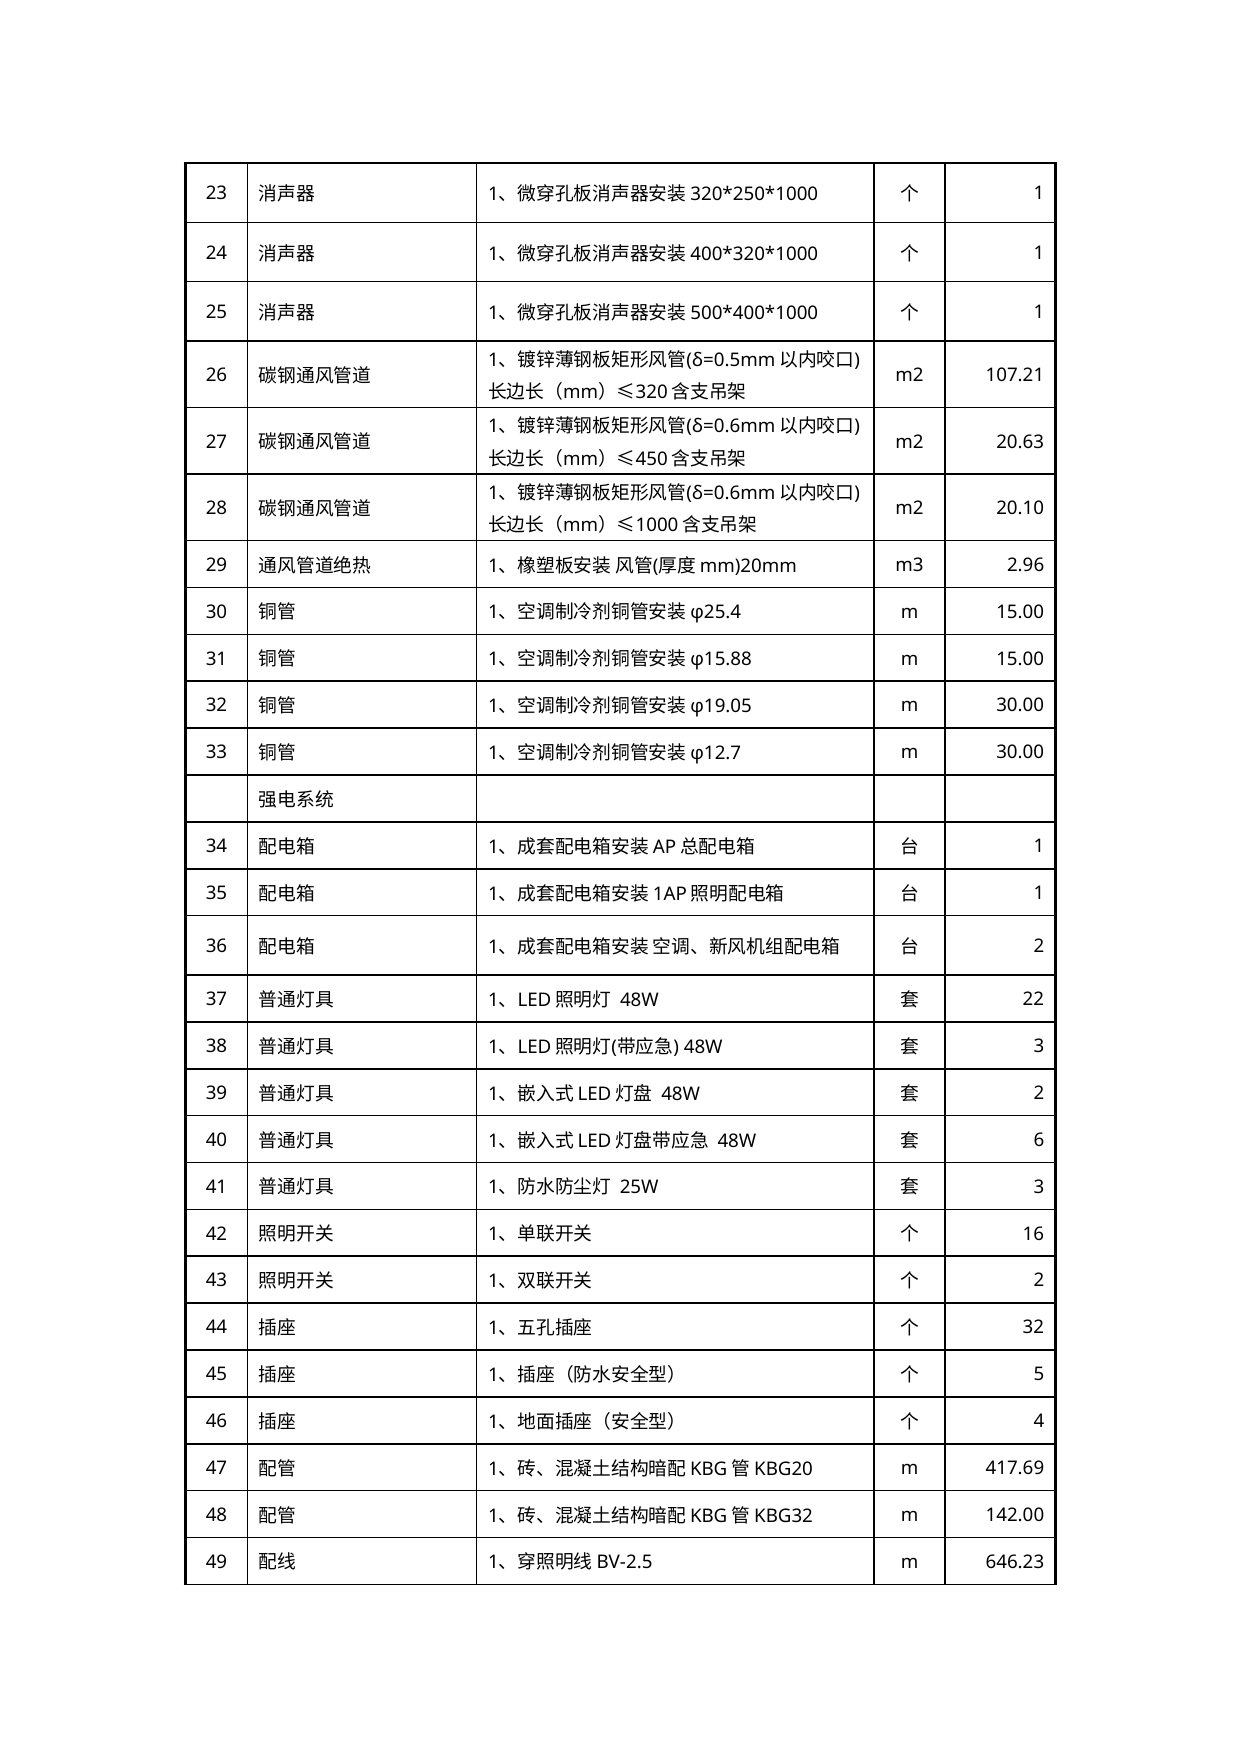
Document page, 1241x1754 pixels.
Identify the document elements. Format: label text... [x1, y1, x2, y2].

table_cell m2 [875, 475, 944, 540]
table_cell 消声器 [248, 223, 476, 281]
table_cell 台 [875, 870, 944, 915]
table_cell 40 [187, 1116, 247, 1162]
table_cell 28 [187, 475, 247, 540]
table_cell 2 [946, 916, 1054, 974]
table_cell 23 [187, 164, 247, 221]
table_cell 4 [946, 1398, 1054, 1443]
table_cell 个 [875, 1398, 944, 1443]
table_cell 套 [875, 1023, 944, 1068]
table_cell 碳钢通风管道 [248, 342, 476, 407]
table_cell m [875, 635, 944, 680]
table_cell 1、橡塑板安装 风管(厚度mm)20mm [477, 541, 873, 587]
table_cell 照明开关 [248, 1257, 476, 1302]
table_cell 碳钢通风管道 [248, 475, 476, 540]
table_cell 39 [187, 1070, 247, 1115]
table_cell 1 [946, 282, 1054, 340]
table_cell 26 [187, 342, 247, 407]
table_cell 1、砖、混凝土结构暗配KBG管 KBG20 [477, 1445, 873, 1490]
table_cell 6 [946, 1116, 1054, 1162]
table_cell 16 [946, 1210, 1054, 1255]
table_cell 646.23 [946, 1538, 1054, 1583]
table_cell 铜管 [248, 729, 476, 774]
table_cell 普通灯具 [248, 1070, 476, 1115]
table_cell 配电箱 [248, 916, 476, 974]
table_cell 个 [875, 1257, 944, 1302]
table_cell 142.00 [946, 1491, 1054, 1537]
table_cell 44 [187, 1304, 247, 1349]
table_cell 38 [187, 1023, 247, 1068]
table_cell 30.00 [946, 729, 1054, 774]
table_cell 49 [187, 1538, 247, 1583]
table_cell 1、嵌入式LED灯盘 48W [477, 1070, 873, 1115]
table_cell 个 [875, 223, 944, 281]
table_cell 套 [875, 976, 944, 1021]
table_cell 1、空调制冷剂铜管安装 φ15.88 [477, 635, 873, 680]
table_cell 插座 [248, 1398, 476, 1443]
table_cell 1、空调制冷剂铜管安装 φ19.05 [477, 682, 873, 727]
table_cell 27 [187, 408, 247, 473]
table_cell 配线 [248, 1538, 476, 1583]
table_cell 37 [187, 976, 247, 1021]
table_cell 1、LED照明灯 48W [477, 976, 873, 1021]
table_cell 41 [187, 1163, 247, 1208]
table_cell 插座 [248, 1351, 476, 1396]
table_cell 22 [946, 976, 1054, 1021]
table_cell 个 [875, 164, 944, 221]
table_cell 34 [187, 823, 247, 868]
table_cell 台 [875, 916, 944, 974]
table_cell 33 [187, 729, 247, 774]
table_cell 铜管 [248, 682, 476, 727]
table_cell 台 [875, 823, 944, 868]
table_cell 20.10 [946, 475, 1054, 540]
table_cell 1 [946, 823, 1054, 868]
table_cell 47 [187, 1445, 247, 1490]
table_cell m3 [875, 541, 944, 587]
table_cell 配电箱 [248, 870, 476, 915]
table_cell 3 [946, 1023, 1054, 1068]
table_cell 1、微穿孔板消声器安装 320*250*1000 [477, 164, 873, 221]
table_cell 消声器 [248, 282, 476, 340]
table_cell m2 [875, 342, 944, 407]
table_cell 1、双联开关 [477, 1257, 873, 1302]
table_cell 普通灯具 [248, 976, 476, 1021]
table_cell 1、空调制冷剂铜管安装 φ25.4 [477, 588, 873, 633]
table_cell m2 [875, 408, 944, 473]
table_cell m [875, 1445, 944, 1490]
table_cell 1、砖、混凝土结构暗配KBG管 KBG32 [477, 1491, 873, 1537]
table_cell 1、单联开关 [477, 1210, 873, 1255]
table_cell 1、成套配电箱安装 空调、新风机组配电箱 [477, 916, 873, 974]
table_cell 1、嵌入式LED灯盘带应急 48W [477, 1116, 873, 1162]
table_cell 个 [875, 282, 944, 340]
table_cell 46 [187, 1398, 247, 1443]
table_cell 45 [187, 1351, 247, 1396]
table_cell 29 [187, 541, 247, 587]
table_cell 107.21 [946, 342, 1054, 407]
table_cell 1、镀锌薄钢板矩形风管(δ=0.6mm以内咬口)长边长（mm）≤450含支吊架 [477, 408, 873, 473]
table_cell 1、五孔插座 [477, 1304, 873, 1349]
table_cell 1 [946, 164, 1054, 221]
table_cell 1、防水防尘灯 25W [477, 1163, 873, 1208]
table_cell 2 [946, 1257, 1054, 1302]
table_cell 铜管 [248, 635, 476, 680]
table_cell 1、微穿孔板消声器安装 500*400*1000 [477, 282, 873, 340]
table_cell 个 [875, 1304, 944, 1349]
table_cell 套 [875, 1116, 944, 1162]
table_cell 普通灯具 [248, 1023, 476, 1068]
table_cell 通风管道绝热 [248, 541, 476, 587]
table_cell 1、插座（防水安全型） [477, 1351, 873, 1396]
table_cell 43 [187, 1257, 247, 1302]
table_cell m [875, 588, 944, 633]
table_cell 照明开关 [248, 1210, 476, 1255]
table_cell 1、微穿孔板消声器安装 400*320*1000 [477, 223, 873, 281]
table_cell 24 [187, 223, 247, 281]
table_cell 32 [946, 1304, 1054, 1349]
table_cell 32 [187, 682, 247, 727]
table_cell [477, 776, 873, 821]
table_cell 1、空调制冷剂铜管安装 φ12.7 [477, 729, 873, 774]
table_cell 配电箱 [248, 823, 476, 868]
table_cell 1 [946, 223, 1054, 281]
table_cell 铜管 [248, 588, 476, 633]
table_cell 3 [946, 1163, 1054, 1208]
table_cell 消声器 [248, 164, 476, 221]
table_cell 1、镀锌薄钢板矩形风管(δ=0.5mm以内咬口)长边长（mm）≤320含支吊架 [477, 342, 873, 407]
table_cell 5 [946, 1351, 1054, 1396]
table_cell 30 [187, 588, 247, 633]
table_cell 1、成套配电箱安装 AP总配电箱 [477, 823, 873, 868]
table_cell [187, 776, 247, 821]
table_cell 普通灯具 [248, 1116, 476, 1162]
table_cell [875, 776, 944, 821]
table_cell 配管 [248, 1445, 476, 1490]
table_cell m [875, 682, 944, 727]
table_cell 1、成套配电箱安装 1AP照明配电箱 [477, 870, 873, 915]
table_cell 30.00 [946, 682, 1054, 727]
table_cell 套 [875, 1163, 944, 1208]
table_cell [946, 776, 1054, 821]
table_cell 35 [187, 870, 247, 915]
table_cell 417.69 [946, 1445, 1054, 1490]
table_cell 2 [946, 1070, 1054, 1115]
table_cell 个 [875, 1210, 944, 1255]
table_cell 配管 [248, 1491, 476, 1537]
table_cell 1、穿照明线 BV-2.5 [477, 1538, 873, 1583]
table_cell 25 [187, 282, 247, 340]
table_cell 普通灯具 [248, 1163, 476, 1208]
table_cell 1、地面插座（安全型） [477, 1398, 873, 1443]
table_cell 20.63 [946, 408, 1054, 473]
table_cell m [875, 1538, 944, 1583]
table_cell 36 [187, 916, 247, 974]
table_cell m [875, 1491, 944, 1537]
table_cell 碳钢通风管道 [248, 408, 476, 473]
table_cell 48 [187, 1491, 247, 1537]
table_cell 套 [875, 1070, 944, 1115]
table_cell 个 [875, 1351, 944, 1396]
table_cell 15.00 [946, 588, 1054, 633]
table_cell 15.00 [946, 635, 1054, 680]
table_cell 2.96 [946, 541, 1054, 587]
table_cell 1、镀锌薄钢板矩形风管(δ=0.6mm以内咬口)长边长（mm）≤1000含支吊架 [477, 475, 873, 540]
table_cell 强电系统 [248, 776, 476, 821]
table_cell 31 [187, 635, 247, 680]
table_cell 1 [946, 870, 1054, 915]
table_cell 42 [187, 1210, 247, 1255]
table_cell m [875, 729, 944, 774]
table_cell 插座 [248, 1304, 476, 1349]
table_cell 1、LED照明灯(带应急) 48W [477, 1023, 873, 1068]
